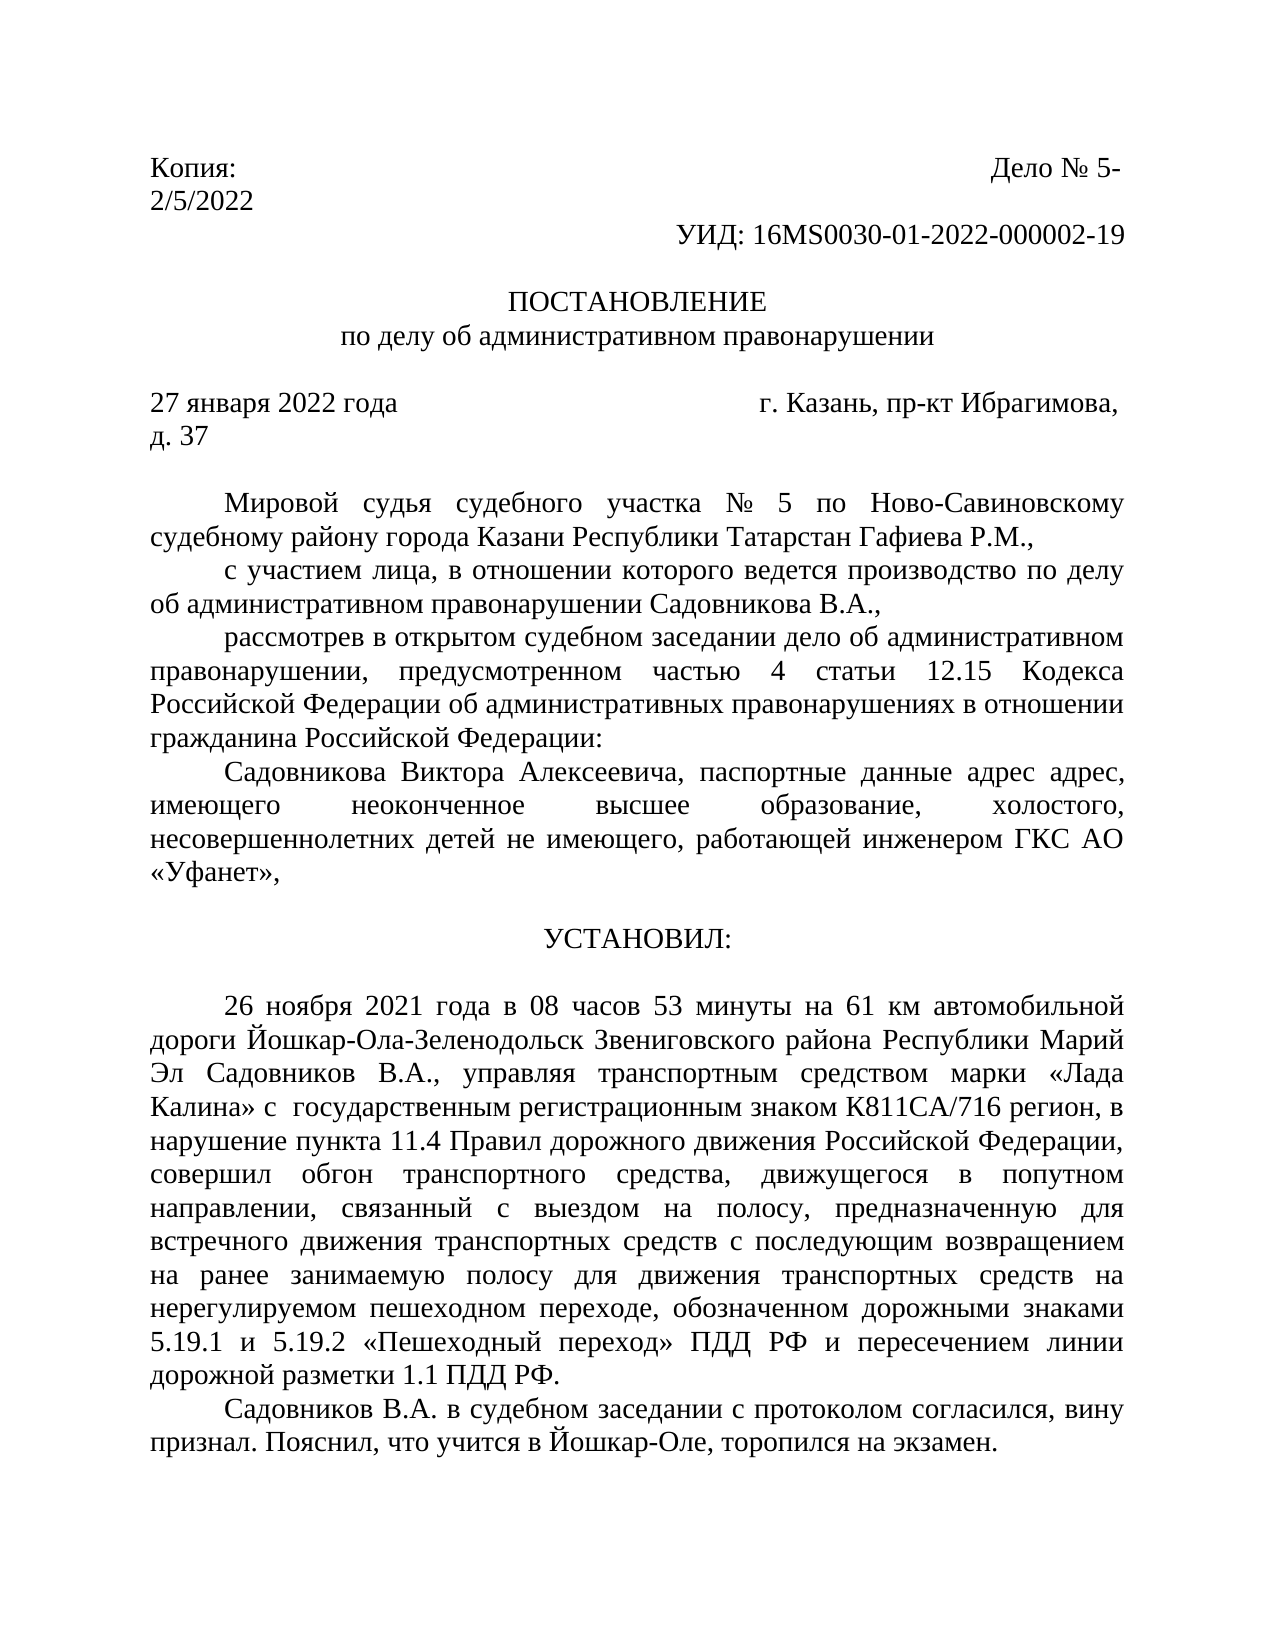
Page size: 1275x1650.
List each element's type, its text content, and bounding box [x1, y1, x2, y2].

text по делу об административном правонарушении [150, 318, 1125, 351]
text Копия: Дело № 5-2/5/2022 [150, 150, 1125, 217]
text с участием лица, в отношении которого ведется производство по делу об административном правонарушении Садовникова В.А., [150, 552, 1125, 619]
text Садовникова Виктора Алексеевича, паспортные данные адрес адрес, имеющего неоконченное высшее образование, холостого, несовершеннолетних детей не имеющего, работающей инженером ГКС АО «Уфанет», [150, 754, 1125, 888]
text Мировой судья судебного участка № 5 по Ново-Савиновскому судебному району города Казани Республики Татарстан Гафиева Р.М., [150, 485, 1125, 552]
text УСТАНОВИЛ: [150, 921, 1125, 955]
subtitle Садовников В.А. в судебном заседании с протоколом согласился, вину признал. Пояснил, что учится в Йошкар-Оле, торопился на экзамен. [150, 1391, 1125, 1458]
text рассмотрев в открытом судебном заседании дело об административном правонарушении, предусмотренном частью 4 статьи 12.15 Кодекса Российской Федерации об административных правонарушениях в отношении гражданина Российской Федерации: [150, 619, 1125, 754]
text УИД: 16MS0030-01-2022-000002-19 [150, 217, 1125, 251]
text ПОСТАНОВЛЕНИЕ [150, 284, 1125, 318]
text 27 января 2022 года г. Казань, пр-кт Ибрагимова, д. 37 [150, 385, 1125, 452]
subtitle 26 ноября 2021 года в 08 часов 53 минуты на 61 км автомобильной дороги Йошкар-Ола-Зеленодольск Звениговского района Республики Марий Эл Садовников В.А., управляя транспортным средством марки «Лада Калина» c государственным регистрационным знаком К811СА/716 регион, в нарушение пункта 11.4 Правил дорожного движения Российской Федерации, совершил обгон транспортного средства, движущегося в попутном направлении, связанный с выездом на полосу, предназначенную для встречного движения транспортных средств с последующим возвращением на ранее занимаемую полосу для движения транспортных средств на нерегулируемом пешеходном переходе, обозначенном дорожными знаками 5.19.1 и 5.19.2 «Пешеходный переход» ПДД РФ и пересечением линии дорожной разметки 1.1 ПДД РФ. [150, 988, 1125, 1391]
